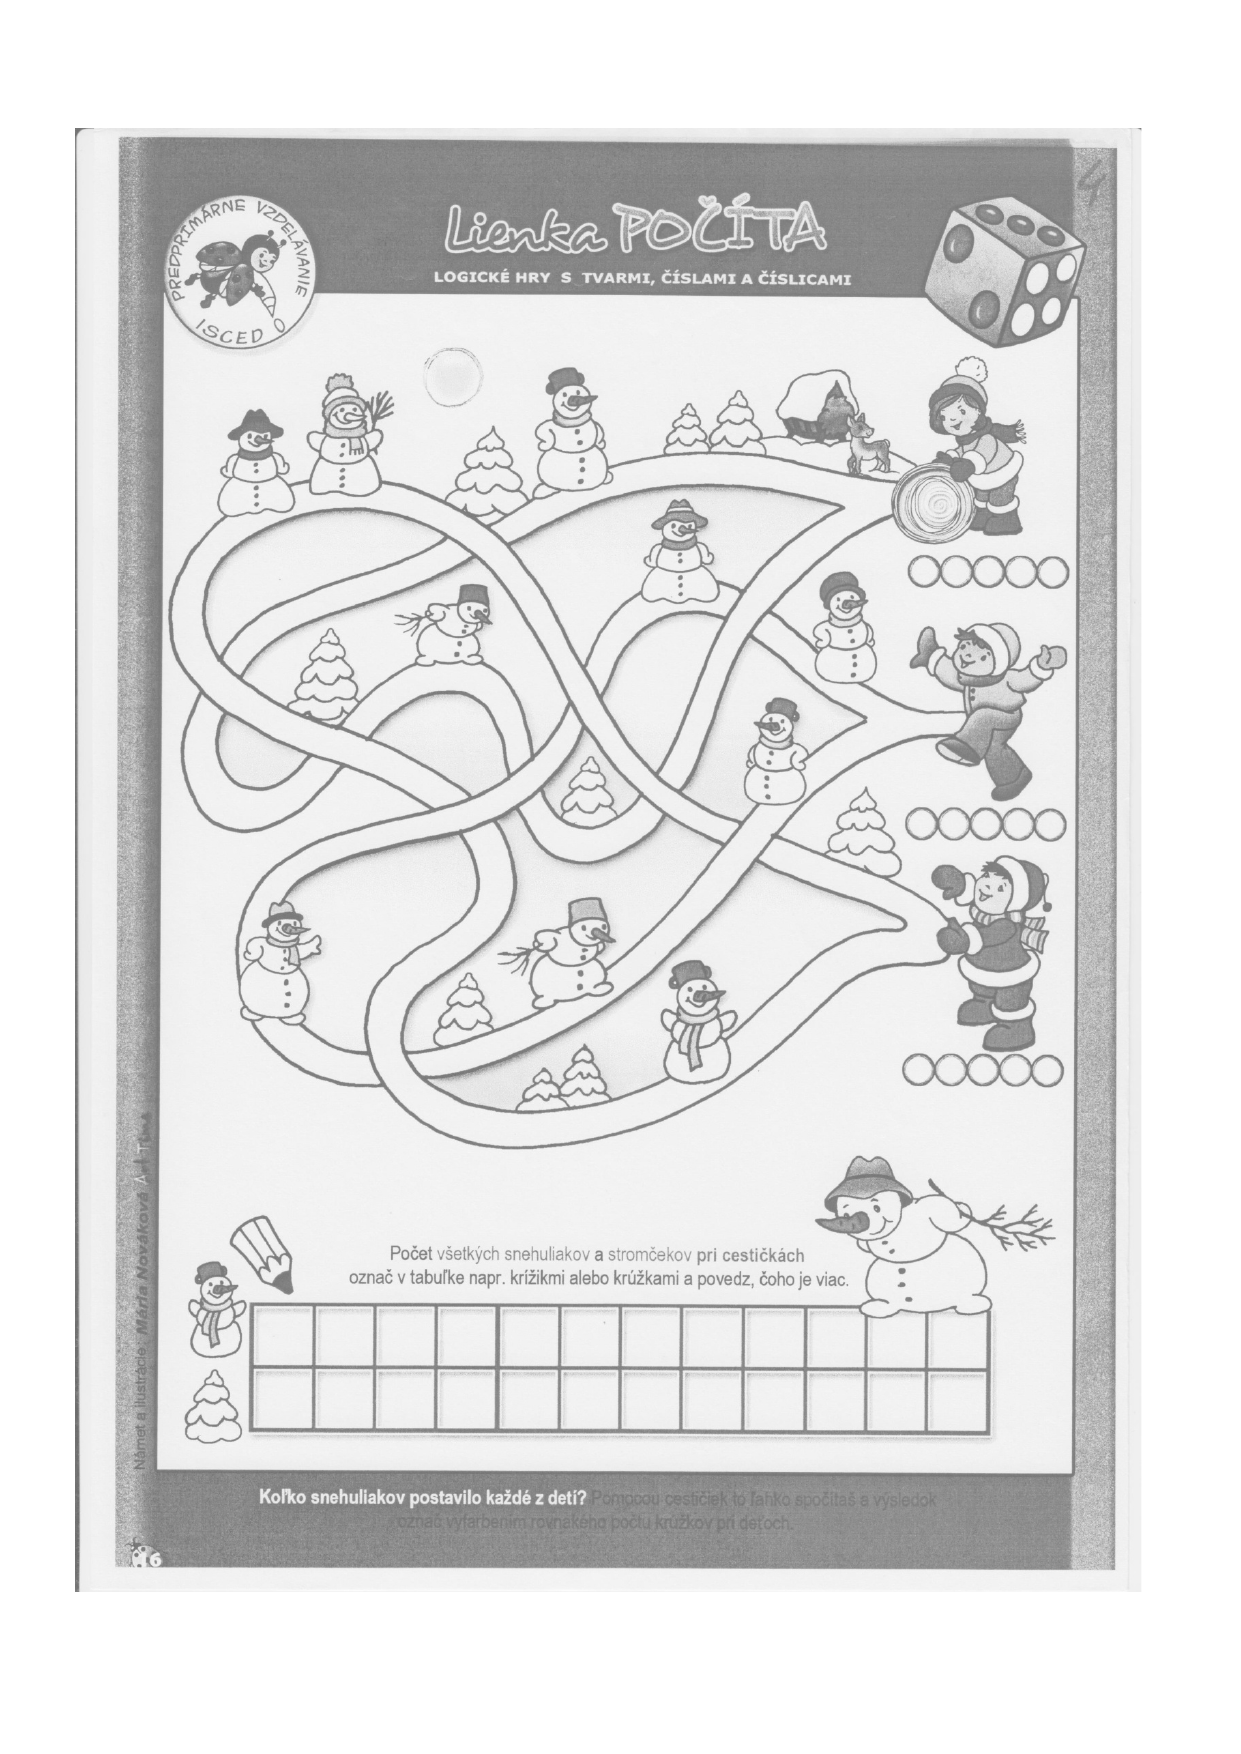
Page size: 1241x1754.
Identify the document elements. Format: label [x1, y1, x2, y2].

picture [75, 128, 1142, 1592]
